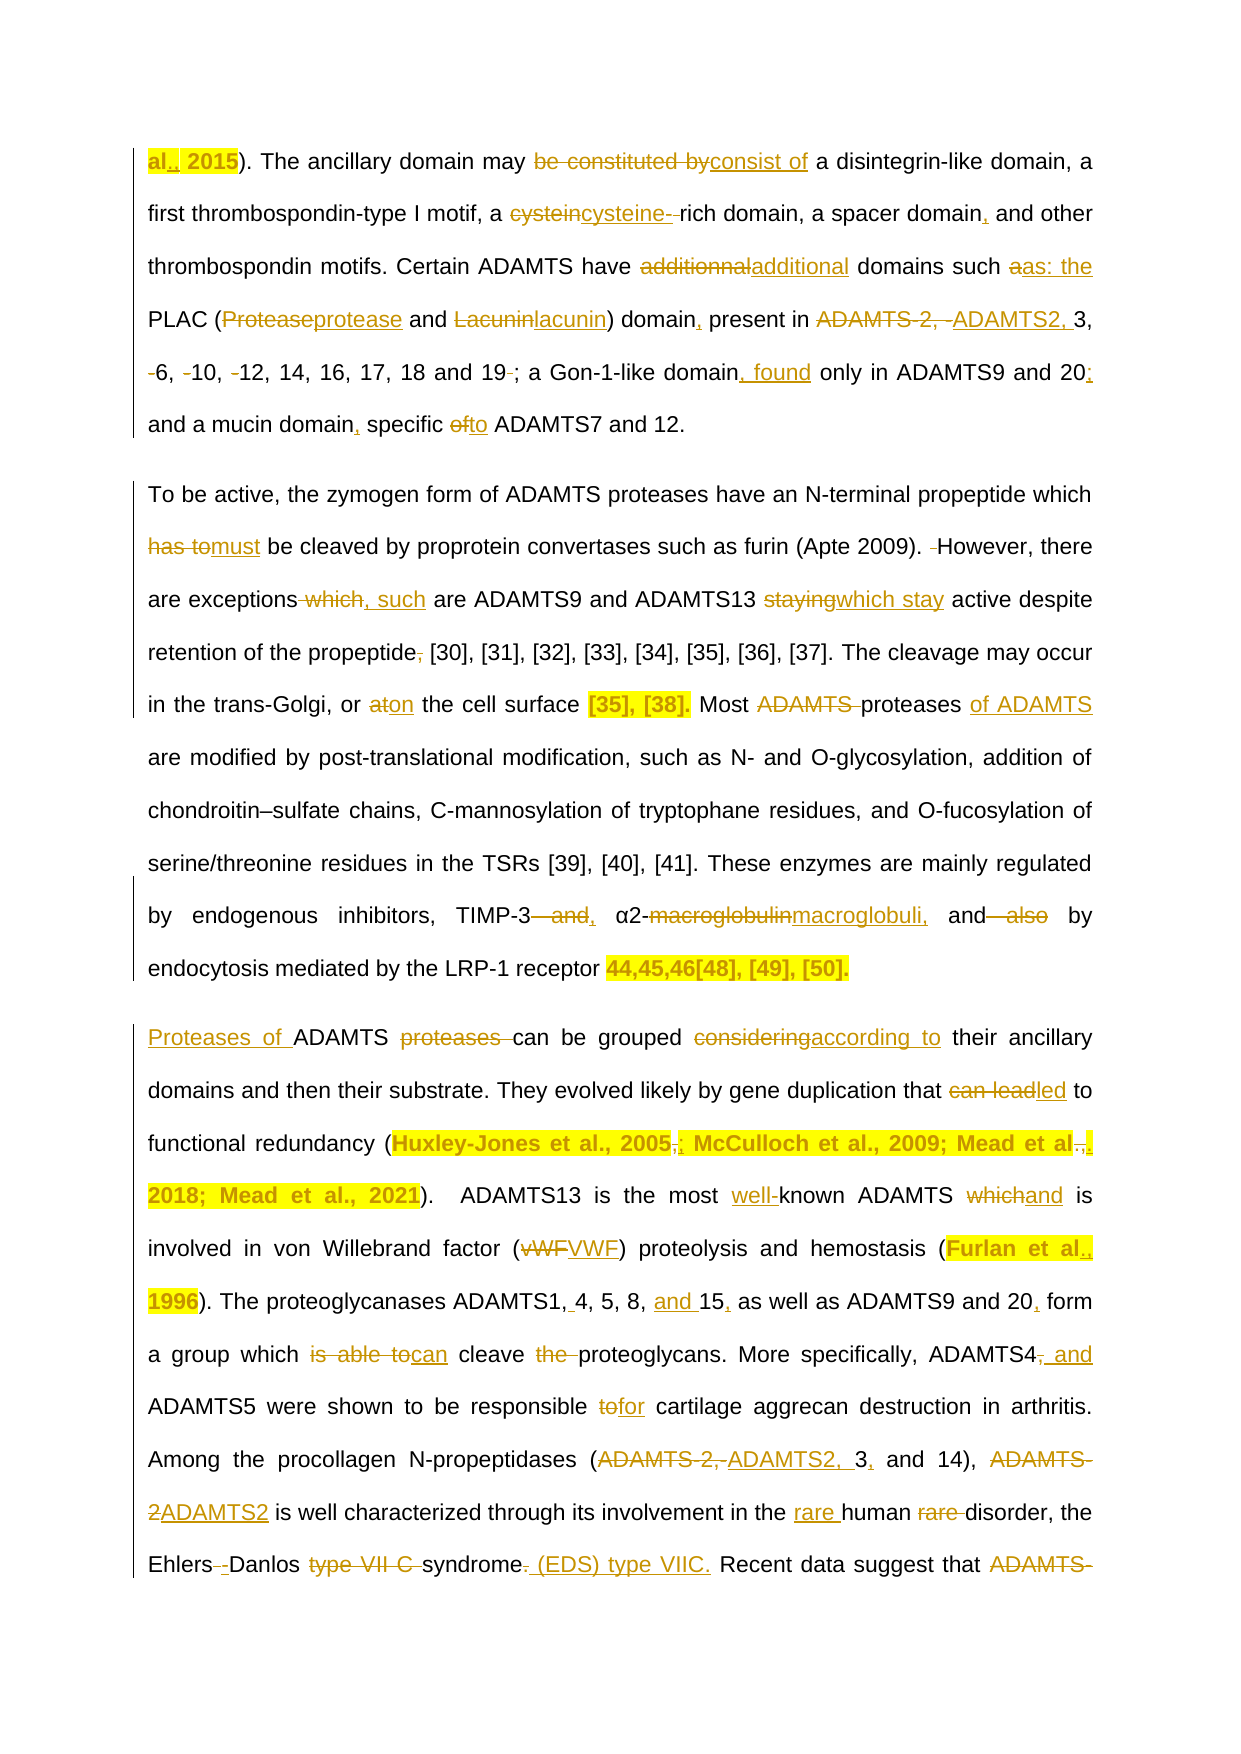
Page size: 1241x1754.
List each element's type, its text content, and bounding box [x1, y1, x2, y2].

text To be active, the zymogen form of ADAMTS proteases have an N-terminal propeptide which be cleaved by proprotein convertases such as furin (Apte 2009). However, there are exceptions are ADAMTS9 and ADAMTS13 active despite retention of the propeptide [30], [31], [32], [33], [34], [35], [36], [37]. The cleavage may occur in the trans-Golgi, or the cell surface [35], [38]. Most proteases are modified by post-translational modification, such as N- and O-glycosylation, addition of chondroitin–sulfate chains, C-mannosylation of tryptophane residues, and O-fucosylation of serine/threonine residues in the TSRs [39], [40], [41]. These enzymes are mainly regulated by endogenous inhibitors, TIMP-3 α2- and by endocytosis mediated by the LRP-1 receptor 44,45,46[48], [49], [50]. [148, 481, 1093, 981]
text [148, 148, 1093, 437]
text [148, 1024, 1093, 1578]
